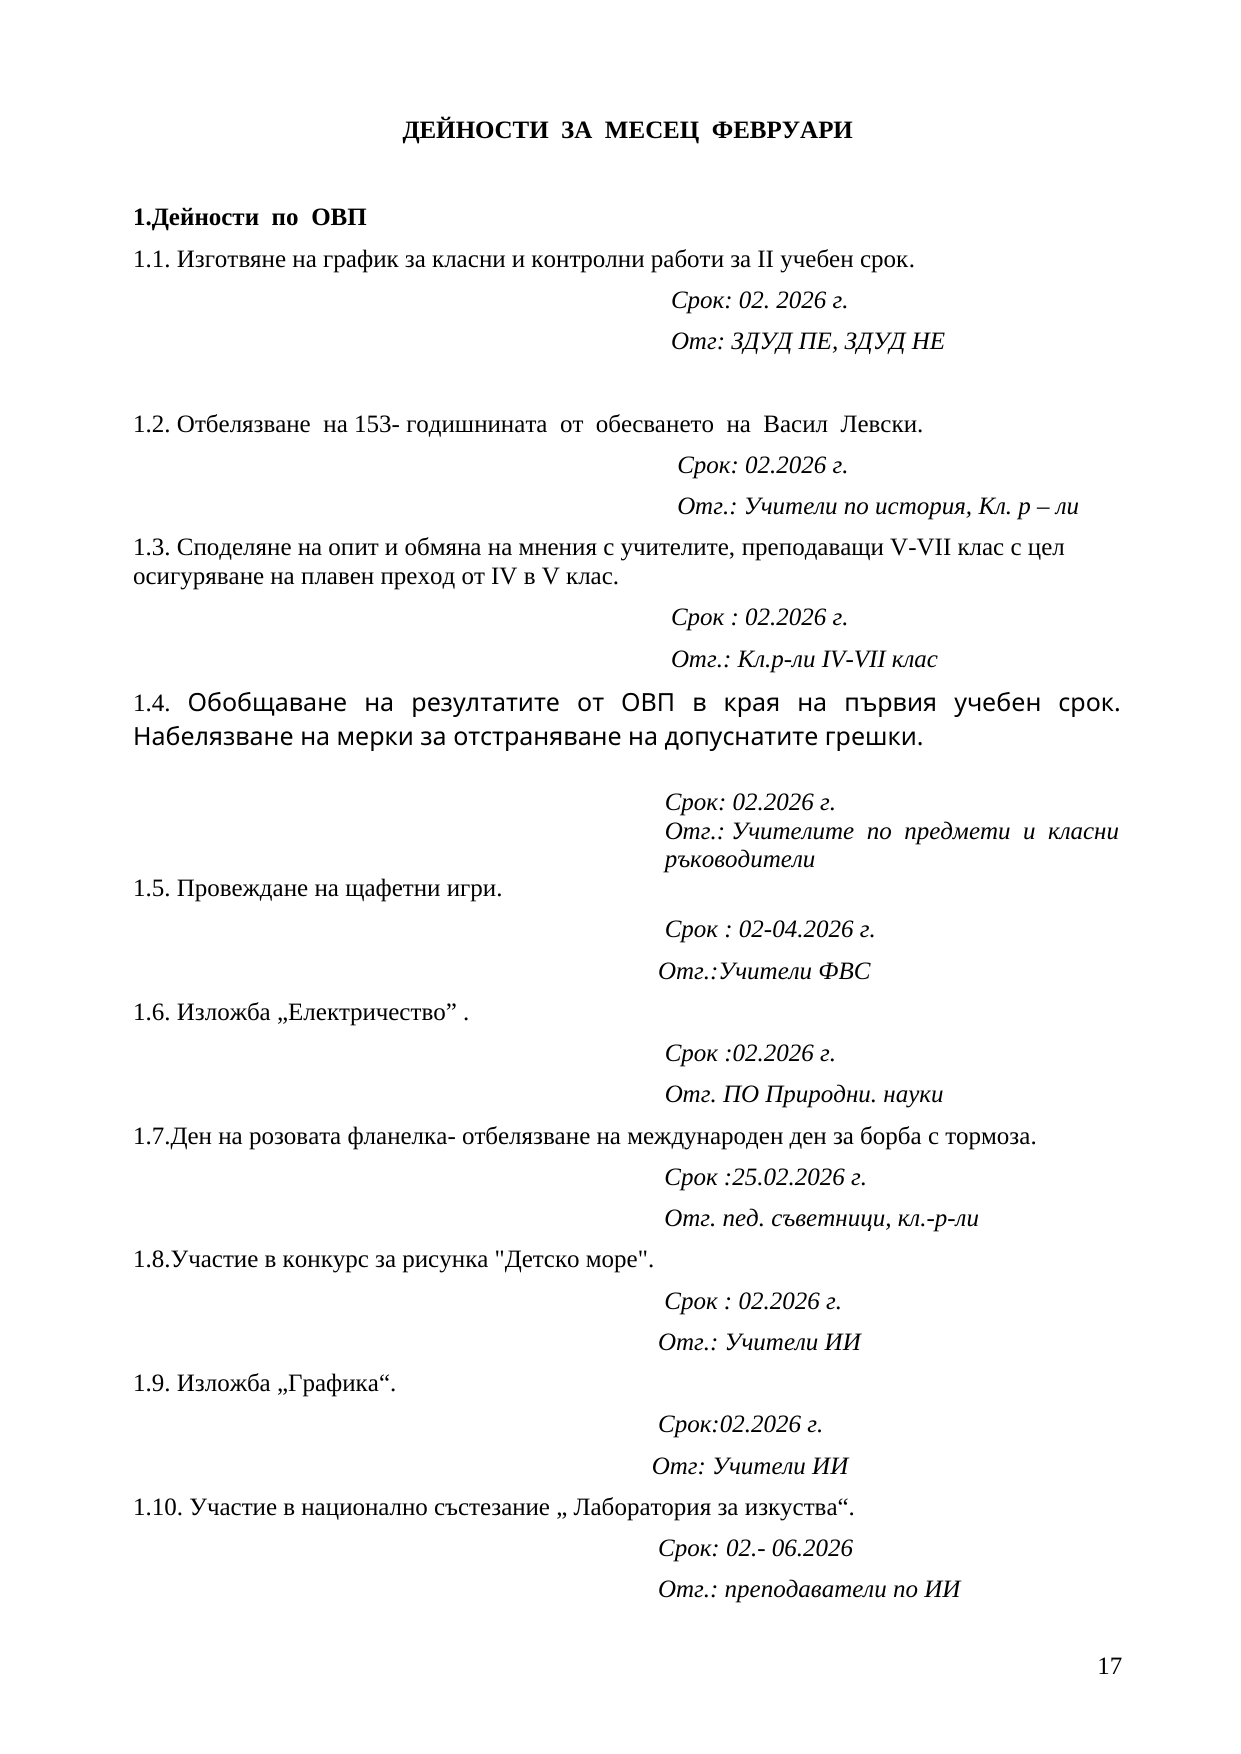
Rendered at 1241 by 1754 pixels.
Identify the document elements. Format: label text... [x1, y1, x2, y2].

text Отг: Учители ИИ [133, 1451, 1122, 1479]
text 1.5. Провеждане на щафетни игри. [133, 873, 1122, 902]
text 1.9. Изложба „Графика“. [133, 1368, 1122, 1397]
text 1.6. Изложба „Електричество” . [133, 997, 1122, 1026]
text 1.10. Участие в национално състезание „ Лаборатория за изкуства“. [133, 1492, 1122, 1521]
text Отг.: Учителите по предмети и класни ръководители [664, 816, 1122, 873]
text Срок : 02.2026 г. [664, 602, 1122, 631]
text Срок: 02.- 06.2026 [133, 1533, 1122, 1562]
text Срок :02.2026 г. [664, 1038, 1122, 1067]
text Срок : 02.2026 г. [133, 1286, 1122, 1314]
text Отг.: Кл.р-ли ІV-VІІ клас [664, 644, 1122, 672]
text 1.8.Участие в конкурс за рисунка "Детско море". [133, 1244, 1122, 1273]
text Срок: 02.2026 г. [664, 450, 1122, 479]
text 1.Дейности по ОВП [133, 202, 1122, 231]
text Срок: 02. 2026 г. [664, 285, 1122, 314]
text Отг.:Учители ФВС [133, 956, 1122, 984]
text Отг. пед. съветници, кл.-р-ли [133, 1203, 1122, 1232]
text 1.2. Отбелязване на 153- годишнината от обесването на Васил Левски. [133, 409, 1122, 437]
text Отг.: Учители по история, Кл. р – ли [664, 491, 1122, 520]
text Срок : 02-04.2026 г. [664, 914, 1122, 943]
text 1.3. Споделяне на опит и обмяна на мнения с учителите, преподаващи V-VІІ клас с цел осигуряване на плавен преход от ІV в V клас. [133, 532, 1122, 590]
text Отг.: Учители ИИ [133, 1327, 1122, 1356]
text Срок: 02.2026 г. [664, 787, 1122, 816]
text 1.4. Обобщаване на резултатите от ОВП в края на първия учебен срок. Набелязване на мерки за отстраняване на допуснатите грешки. [133, 685, 1122, 753]
text Срок :25.02.2026 г. [133, 1162, 1122, 1191]
text ДЕЙНОСТИ ЗА МЕСЕЦ ФЕВРУАРИ [133, 115, 1122, 144]
text Отг. ПО Природни. науки [664, 1079, 1122, 1108]
text Срок:02.2026 г. [133, 1409, 1122, 1438]
text 1.7.Ден на розовата фланелка- отбелязване на международен ден за борба с тормоза. [133, 1121, 1122, 1149]
text Отг.: преподаватели по ИИ [133, 1574, 1122, 1603]
text 1.1. Изготвяне на график за класни и контролни работи за ІІ учебен срок. [133, 244, 1122, 272]
text Отг: ЗДУД ПЕ, ЗДУД НЕ [664, 326, 1122, 355]
